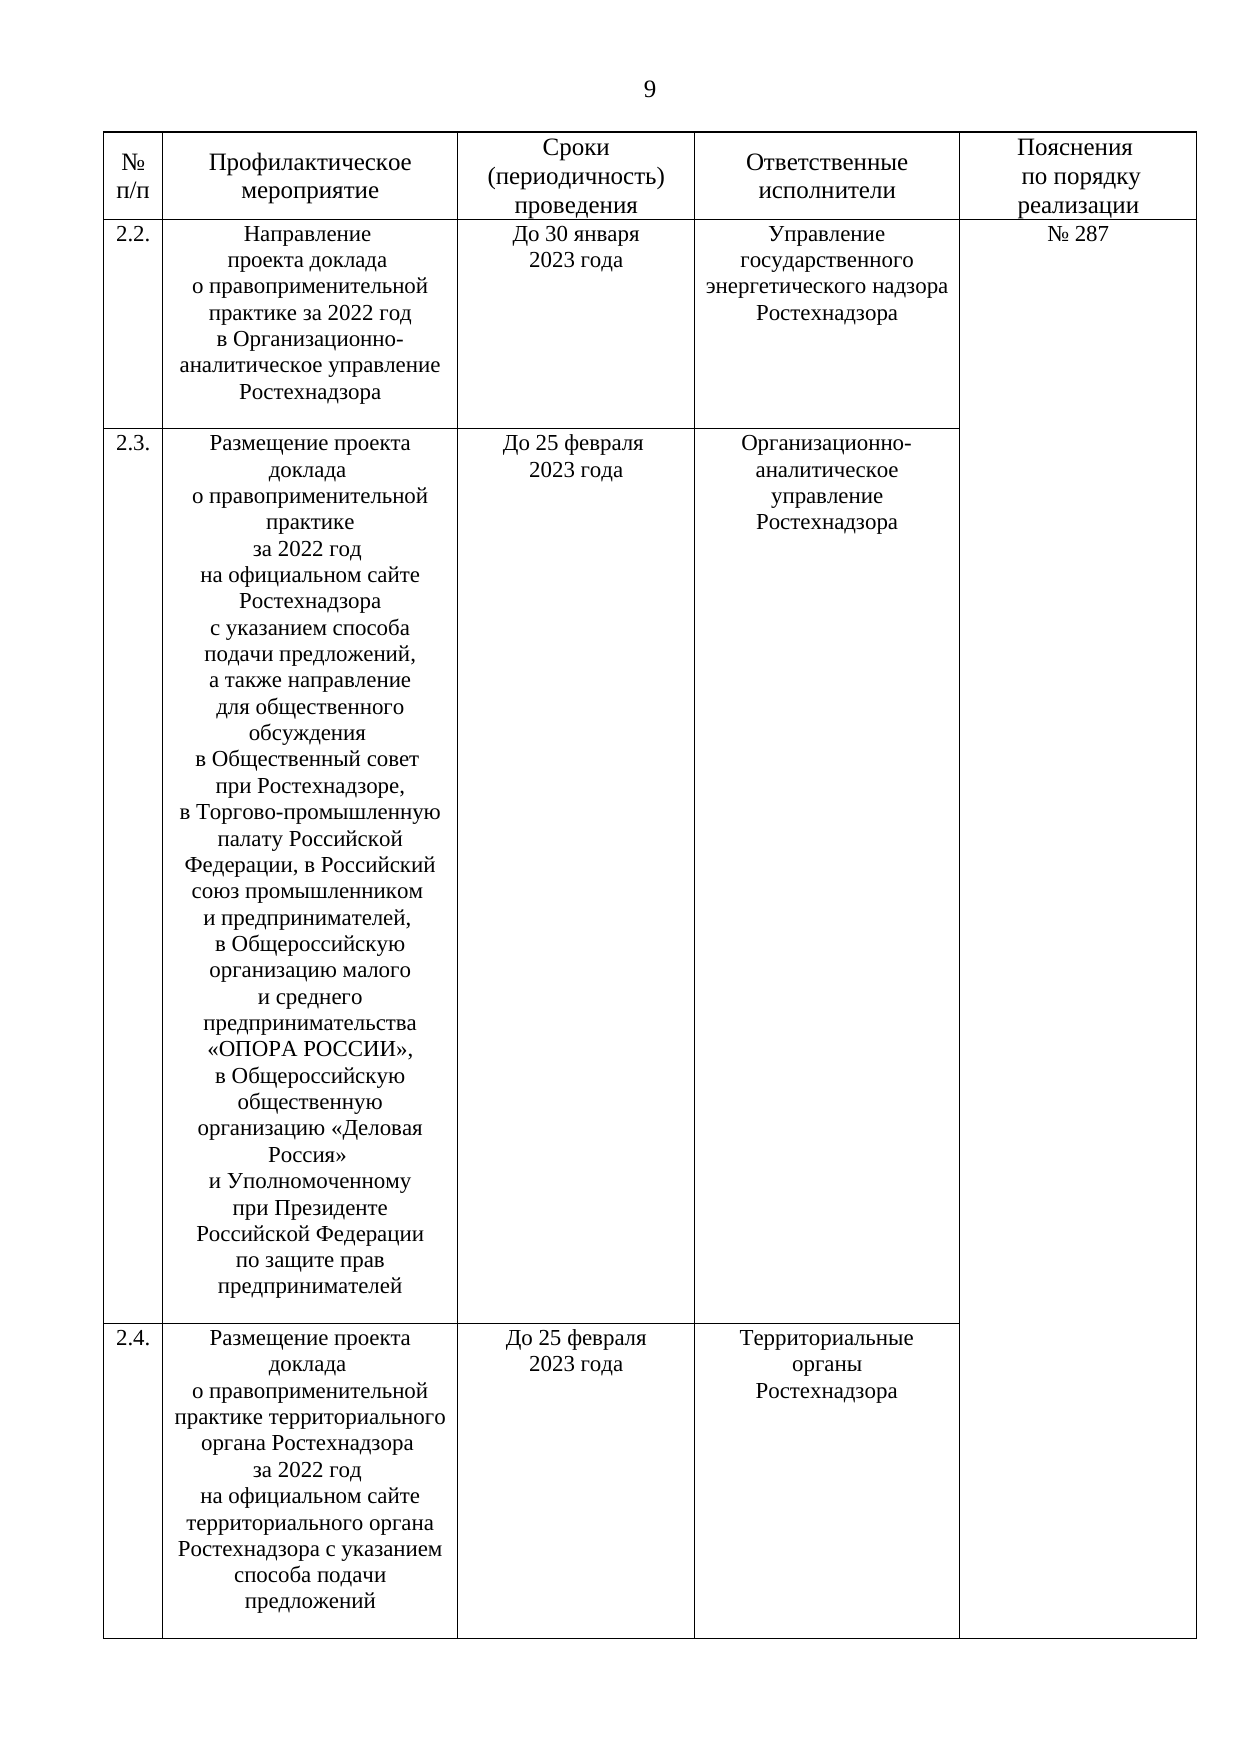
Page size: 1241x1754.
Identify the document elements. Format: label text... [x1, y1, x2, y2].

table_header № п/п [104, 133, 162, 219]
table_cell До 25 февраля 2023 года [458, 1324, 694, 1638]
table_cell Управление государственного энергетического надзора Ростехнадзора [695, 220, 959, 428]
table_header Ответственные исполнители [695, 133, 959, 219]
table_cell Территориальные органы Ростехнадзора [695, 1324, 959, 1638]
table_cell До 25 февраля 2023 года [458, 429, 694, 1323]
table_cell 2.4. [104, 1324, 162, 1638]
table_cell Организационно-аналитическое управление Ростехнадзора [695, 429, 959, 1323]
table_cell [960, 220, 1196, 1638]
table_header Пояснения по порядку реализации [960, 133, 1196, 219]
table_cell 2.2. [104, 220, 162, 428]
table_cell До 30 января 2023 года [458, 220, 694, 428]
table_header Профилактическое мероприятие [163, 133, 457, 219]
table_cell 2.3. [104, 429, 162, 1323]
table_cell Размещение проекта доклада о правоприменительной практике территориального органа Ростехнадзора за 2022 год на официальном сайте территориального органа Ростехнадзора с указанием способа подачи предложений [163, 1324, 457, 1638]
table_header Сроки (периодичность) проведения [458, 133, 694, 219]
table_cell Направление проекта доклада о правоприменительной практике за 2022 год в Организационно-аналитическое управление Ростехнадзора [163, 220, 457, 428]
table_cell Размещение проекта доклада о правоприменительной практике за 2022 год на официальном сайте Ростехнадзора с указанием способа подачи предложений, а также направление для общественного обсуждения в Общественный совет при Ростехнадзоре, в Торгово-промышленную палату Российской Федерации, в Российский союз промышленником и предпринимателей, в Общероссийскую организацию малого и среднего предпринимательства «ОПОРА РОССИИ», в Общероссийскую общественную организацию «Деловая Россия» и Уполномоченному при Президенте Российской Федерации по защите прав предпринимателей [163, 429, 457, 1323]
